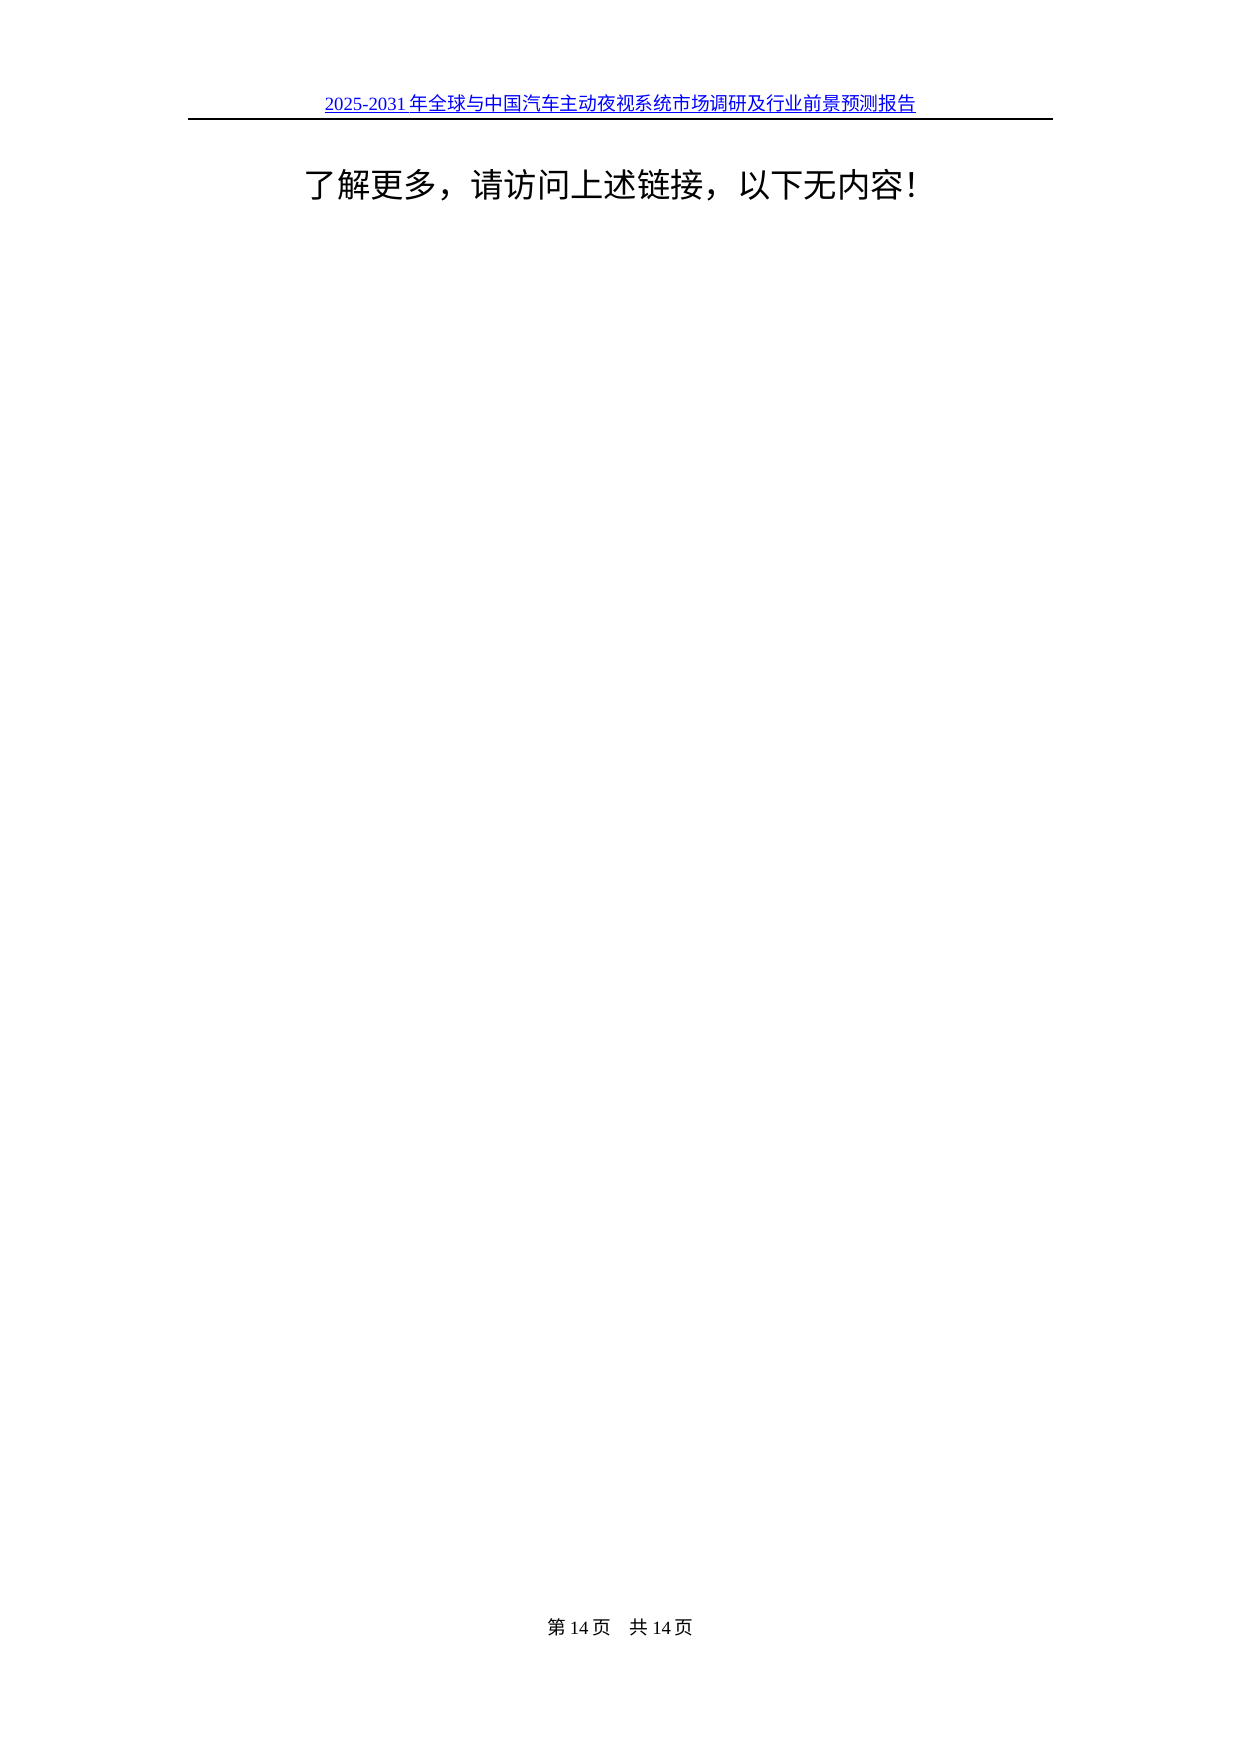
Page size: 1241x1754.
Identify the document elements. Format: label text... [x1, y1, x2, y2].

title 了解更多，请访问上述链接，以下无内容！ [187, 150, 1053, 215]
